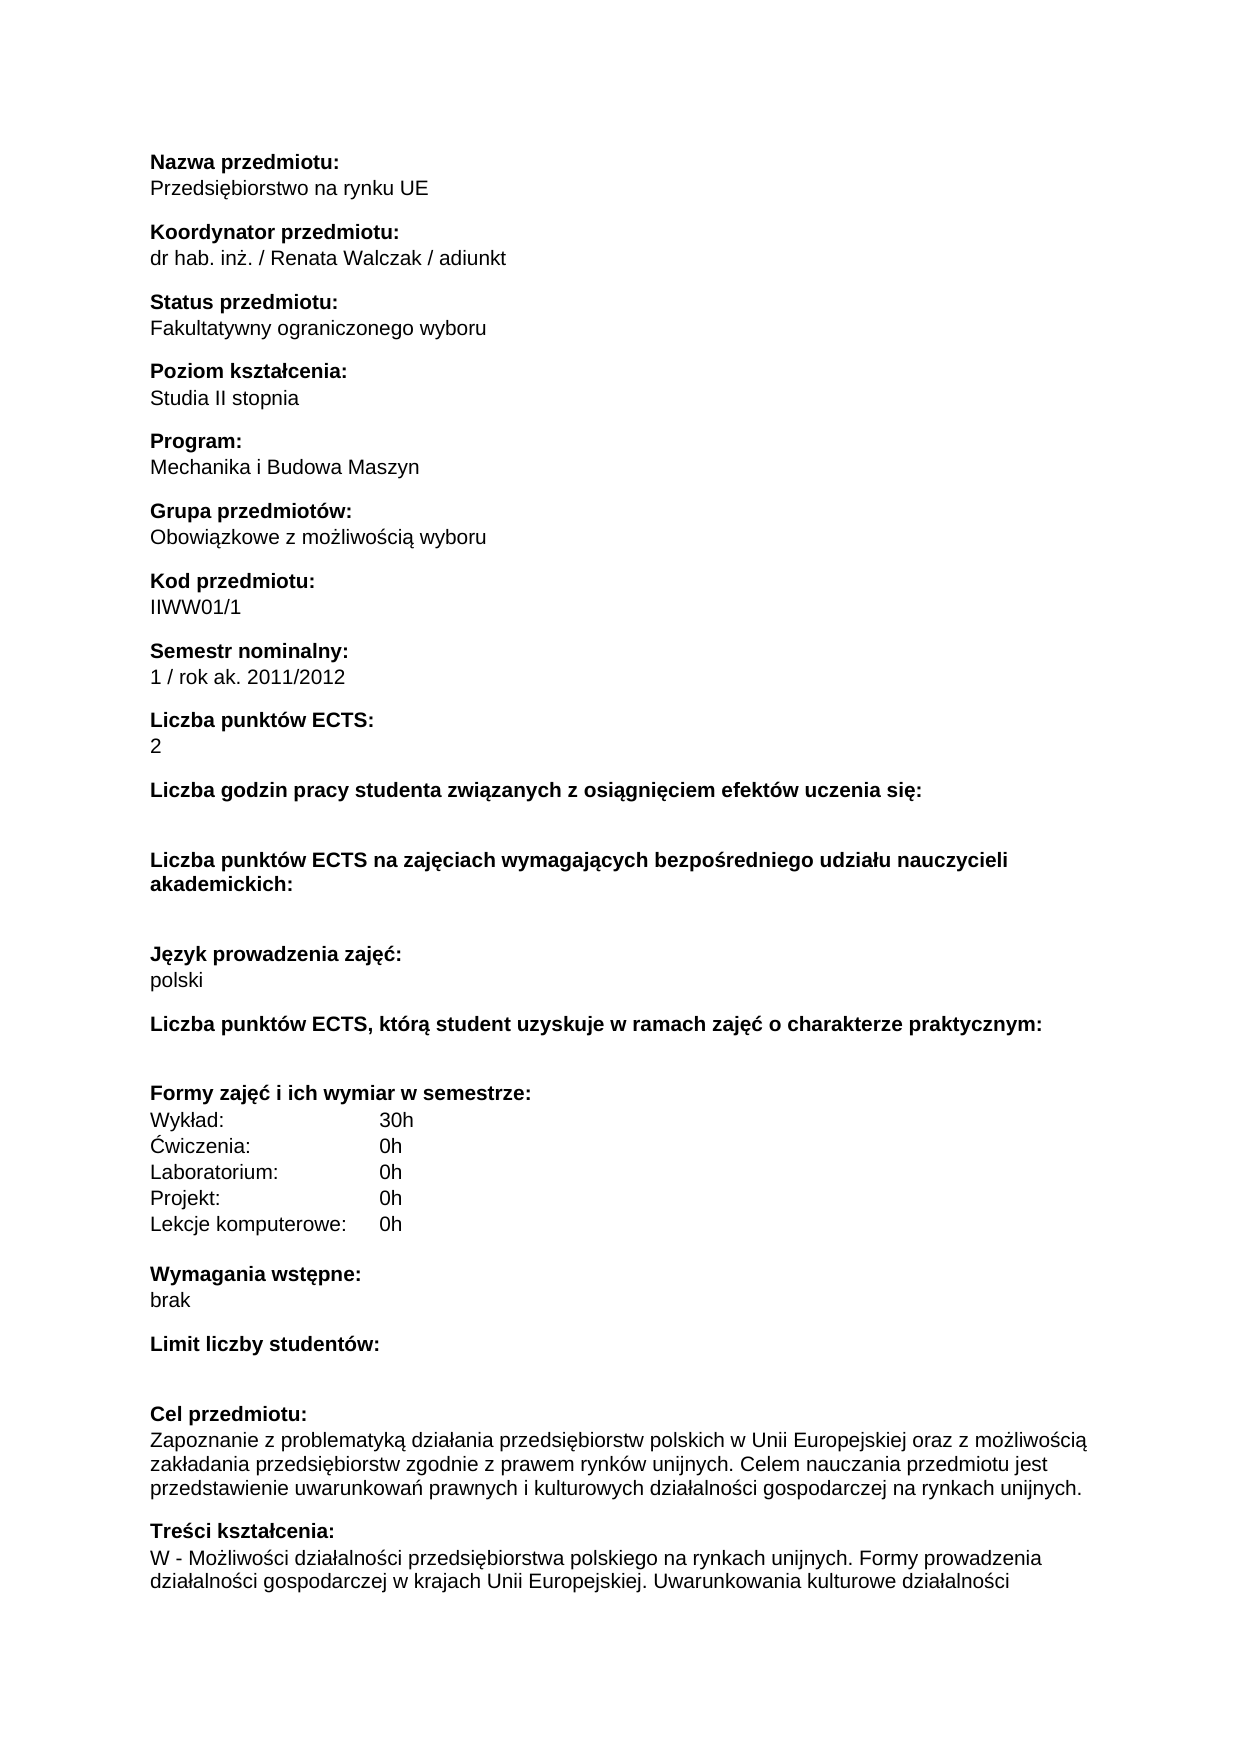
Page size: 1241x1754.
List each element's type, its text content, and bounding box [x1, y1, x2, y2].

text Nazwa przedmiotu: [150, 150, 1090, 174]
text brak [150, 1288, 1090, 1312]
text Poziom kształcenia: [150, 359, 1090, 383]
table_cell Laboratorium: [140, 1160, 367, 1184]
text Fakultatywny ograniczonego wyboru [150, 316, 1090, 339]
text Język prowadzenia zajęć: [150, 942, 1090, 966]
text Wymagania wstępne: [150, 1262, 1090, 1286]
text Limit liczby studentów: [150, 1332, 1090, 1356]
text Zapoznanie z problematyką działania przedsiębiorstw polskich w Unii Europejskiej oraz z możliwością zakładania przedsiębiorstw zgodnie z prawem rynków unijnych. Celem nauczania przedmiotu jest przedstawienie uwarunkowań prawnych i kulturowych działalności gospodarczej na rynkach unijnych. [150, 1428, 1090, 1499]
text Semestr nominalny: [150, 638, 1090, 662]
text Przedsiębiorstwo na rynku UE [150, 176, 1090, 200]
text Cel przedmiotu: [150, 1402, 1090, 1426]
text Koordynator przedmiotu: [150, 220, 1090, 244]
text Liczba punktów ECTS: [150, 708, 1090, 732]
table_cell 0h [369, 1158, 597, 1184]
table_cell 0h [369, 1132, 597, 1158]
text Grupa przedmiotów: [150, 499, 1090, 523]
text Formy zajęć i ich wymiar w semestrze: [150, 1081, 1090, 1105]
text Obowiązkowe z możliwością wyboru [150, 525, 1090, 549]
text Mechanika i Budowa Maszyn [150, 455, 1090, 479]
table_cell Projekt: [140, 1186, 367, 1210]
table_header 30h [369, 1108, 597, 1132]
text Liczba godzin pracy studenta związanych z osiągnięciem efektów uczenia się: [150, 778, 1090, 802]
text Treści kształcenia: [150, 1519, 1090, 1543]
table_cell 0h [369, 1210, 597, 1236]
text 1 / rok ak. 2011/2012 [150, 664, 1090, 688]
text Liczba punktów ECTS na zajęciach wymagających bezpośredniego udziału nauczycieli akademickich: [150, 848, 1090, 896]
text Studia II stopnia [150, 385, 1090, 409]
text Kod przedmiotu: [150, 569, 1090, 593]
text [150, 1545, 1090, 1593]
text 2 [150, 734, 1090, 758]
table_cell Lekcje komputerowe: [140, 1212, 367, 1236]
text dr hab. inż. / Renata Walczak / adiunkt [150, 246, 1090, 270]
table_cell Ćwiczenia: [140, 1134, 367, 1158]
text Status przedmiotu: [150, 289, 1090, 313]
table_header Wykład: [140, 1108, 367, 1132]
text polski [150, 968, 1090, 992]
table_cell 0h [369, 1184, 597, 1210]
text Liczba punktów ECTS, którą student uzyskuje w ramach zajęć o charakterze praktycznym: [150, 1011, 1090, 1035]
text IIWW01/1 [150, 595, 1090, 619]
text Program: [150, 429, 1090, 453]
